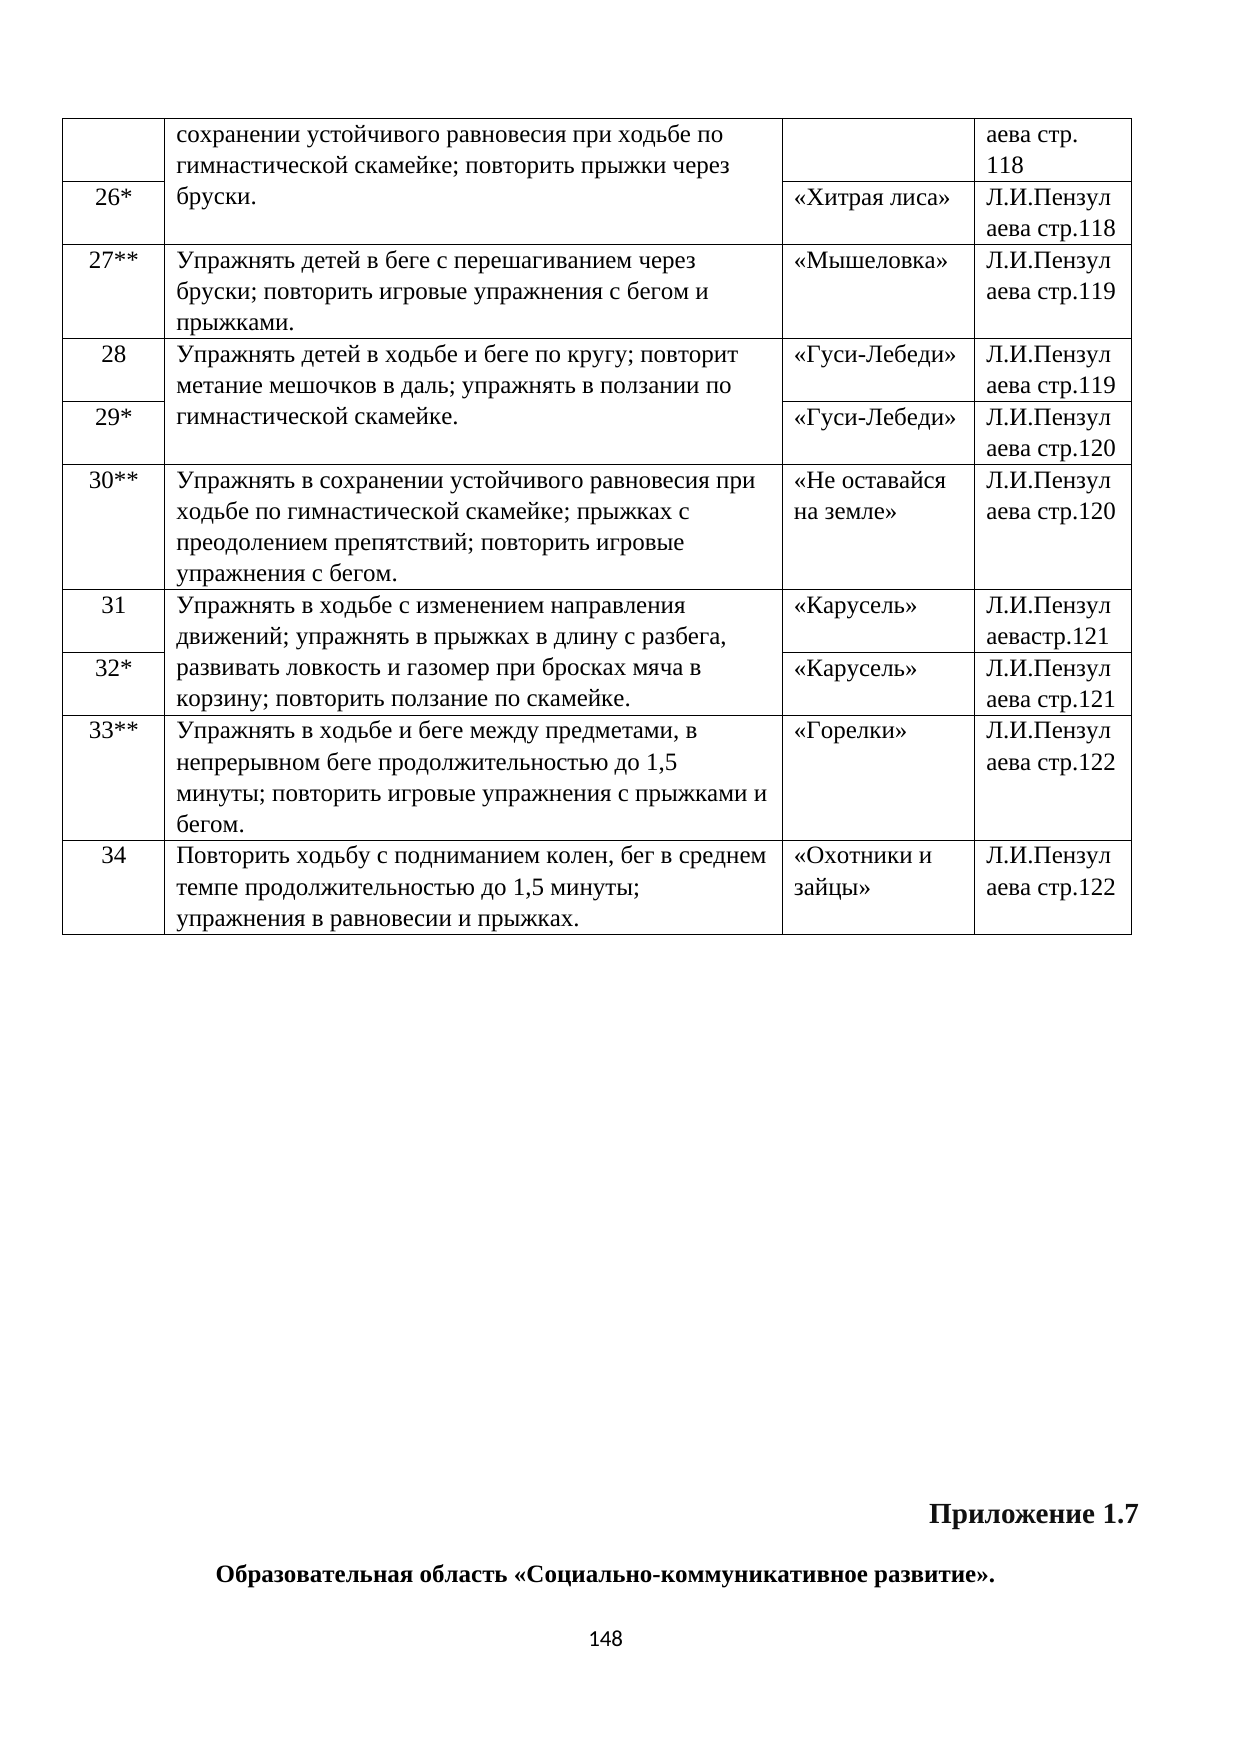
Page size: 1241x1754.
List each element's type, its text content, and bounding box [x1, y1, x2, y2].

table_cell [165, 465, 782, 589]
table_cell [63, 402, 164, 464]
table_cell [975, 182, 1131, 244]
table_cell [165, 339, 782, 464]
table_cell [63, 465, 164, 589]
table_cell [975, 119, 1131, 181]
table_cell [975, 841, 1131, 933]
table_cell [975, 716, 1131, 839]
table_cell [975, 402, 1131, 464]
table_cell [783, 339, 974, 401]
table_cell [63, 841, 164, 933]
text Образовательная область «Социально-коммуникативное развитие». [74, 1559, 1137, 1587]
text Приложение 1.7 [74, 1497, 1139, 1530]
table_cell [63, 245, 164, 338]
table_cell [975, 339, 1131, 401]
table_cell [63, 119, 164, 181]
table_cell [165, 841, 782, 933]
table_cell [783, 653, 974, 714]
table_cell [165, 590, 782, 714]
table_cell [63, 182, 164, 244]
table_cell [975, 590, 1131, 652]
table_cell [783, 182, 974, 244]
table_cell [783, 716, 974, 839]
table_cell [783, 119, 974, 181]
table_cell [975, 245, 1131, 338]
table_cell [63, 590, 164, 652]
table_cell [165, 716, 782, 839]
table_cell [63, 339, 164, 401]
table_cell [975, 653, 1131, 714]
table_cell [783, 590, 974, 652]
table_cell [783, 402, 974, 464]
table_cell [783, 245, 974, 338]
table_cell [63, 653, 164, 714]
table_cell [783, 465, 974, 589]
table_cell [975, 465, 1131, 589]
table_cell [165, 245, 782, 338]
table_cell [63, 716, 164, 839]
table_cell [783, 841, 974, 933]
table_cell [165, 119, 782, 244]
